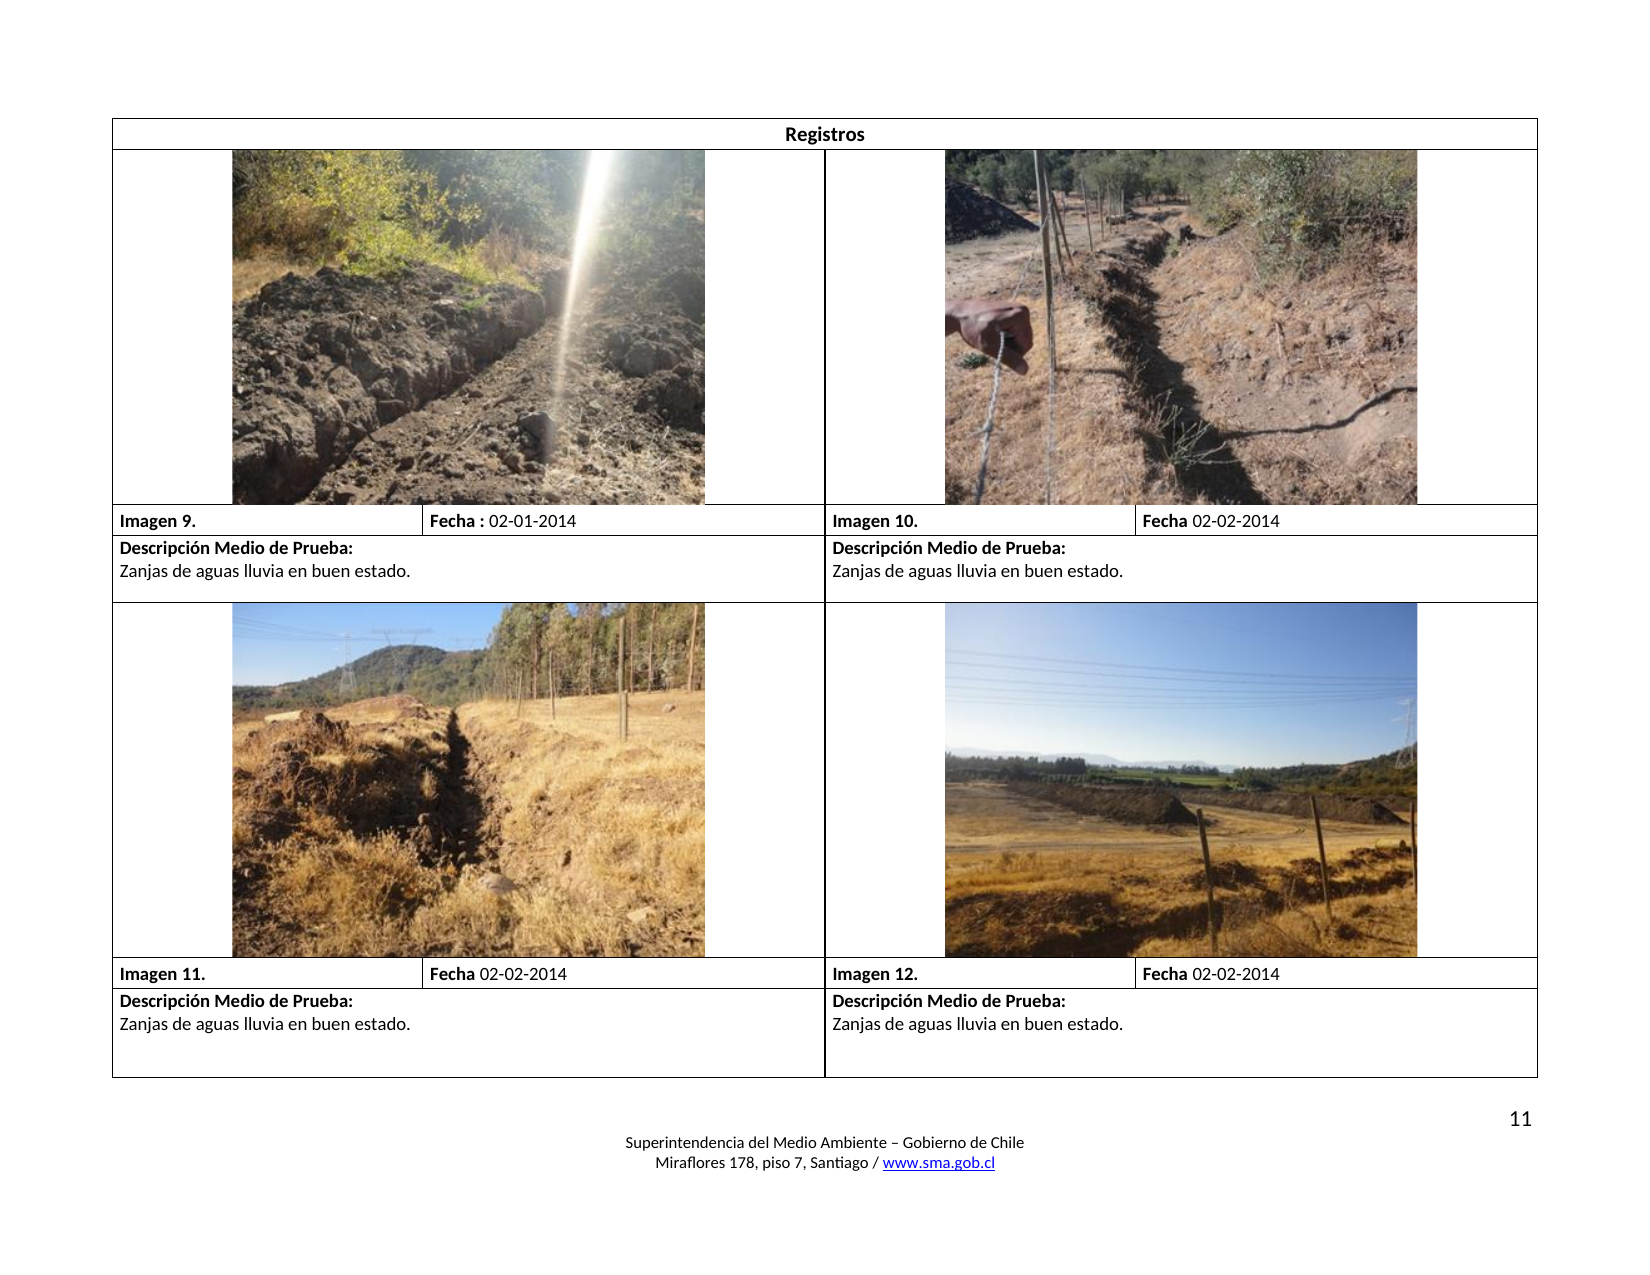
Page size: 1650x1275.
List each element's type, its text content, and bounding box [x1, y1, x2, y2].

table_cell [113, 150, 232, 504]
picture [945, 603, 1418, 957]
table_cell [705, 150, 824, 504]
table_cell Descripción Medio de Prueba: Zanjas de aguas lluvia en buen estado. [826, 989, 1537, 1077]
table_cell [1418, 150, 1537, 504]
table_cell [1418, 603, 1537, 957]
table_cell Fecha 02-02-2014 [1136, 958, 1537, 988]
table_cell [826, 603, 945, 957]
picture [232, 603, 705, 957]
table_cell Descripción Medio de Prueba: Zanjas de aguas lluvia en buen estado. [113, 989, 824, 1077]
table_cell Imagen 11. [113, 958, 422, 988]
picture [945, 150, 1418, 505]
table_cell [705, 603, 824, 957]
table_cell Registros [113, 119, 1537, 149]
table_cell [826, 150, 945, 504]
table_cell Imagen 10. [826, 505, 1135, 535]
table_cell Descripción Medio de Prueba: Zanjas de aguas lluvia en buen estado. [113, 536, 824, 602]
table_cell Descripción Medio de Prueba: Zanjas de aguas lluvia en buen estado. [826, 536, 1537, 602]
table_cell Imagen 12. [826, 958, 1135, 988]
table_cell Fecha 02-02-2014 [1136, 505, 1537, 535]
table_cell Fecha : 02-01-2014 [423, 505, 824, 535]
table_cell Fecha 02-02-2014 [423, 958, 824, 988]
table_cell [113, 603, 232, 957]
table_cell Imagen 9. [113, 505, 422, 535]
picture [232, 150, 705, 505]
